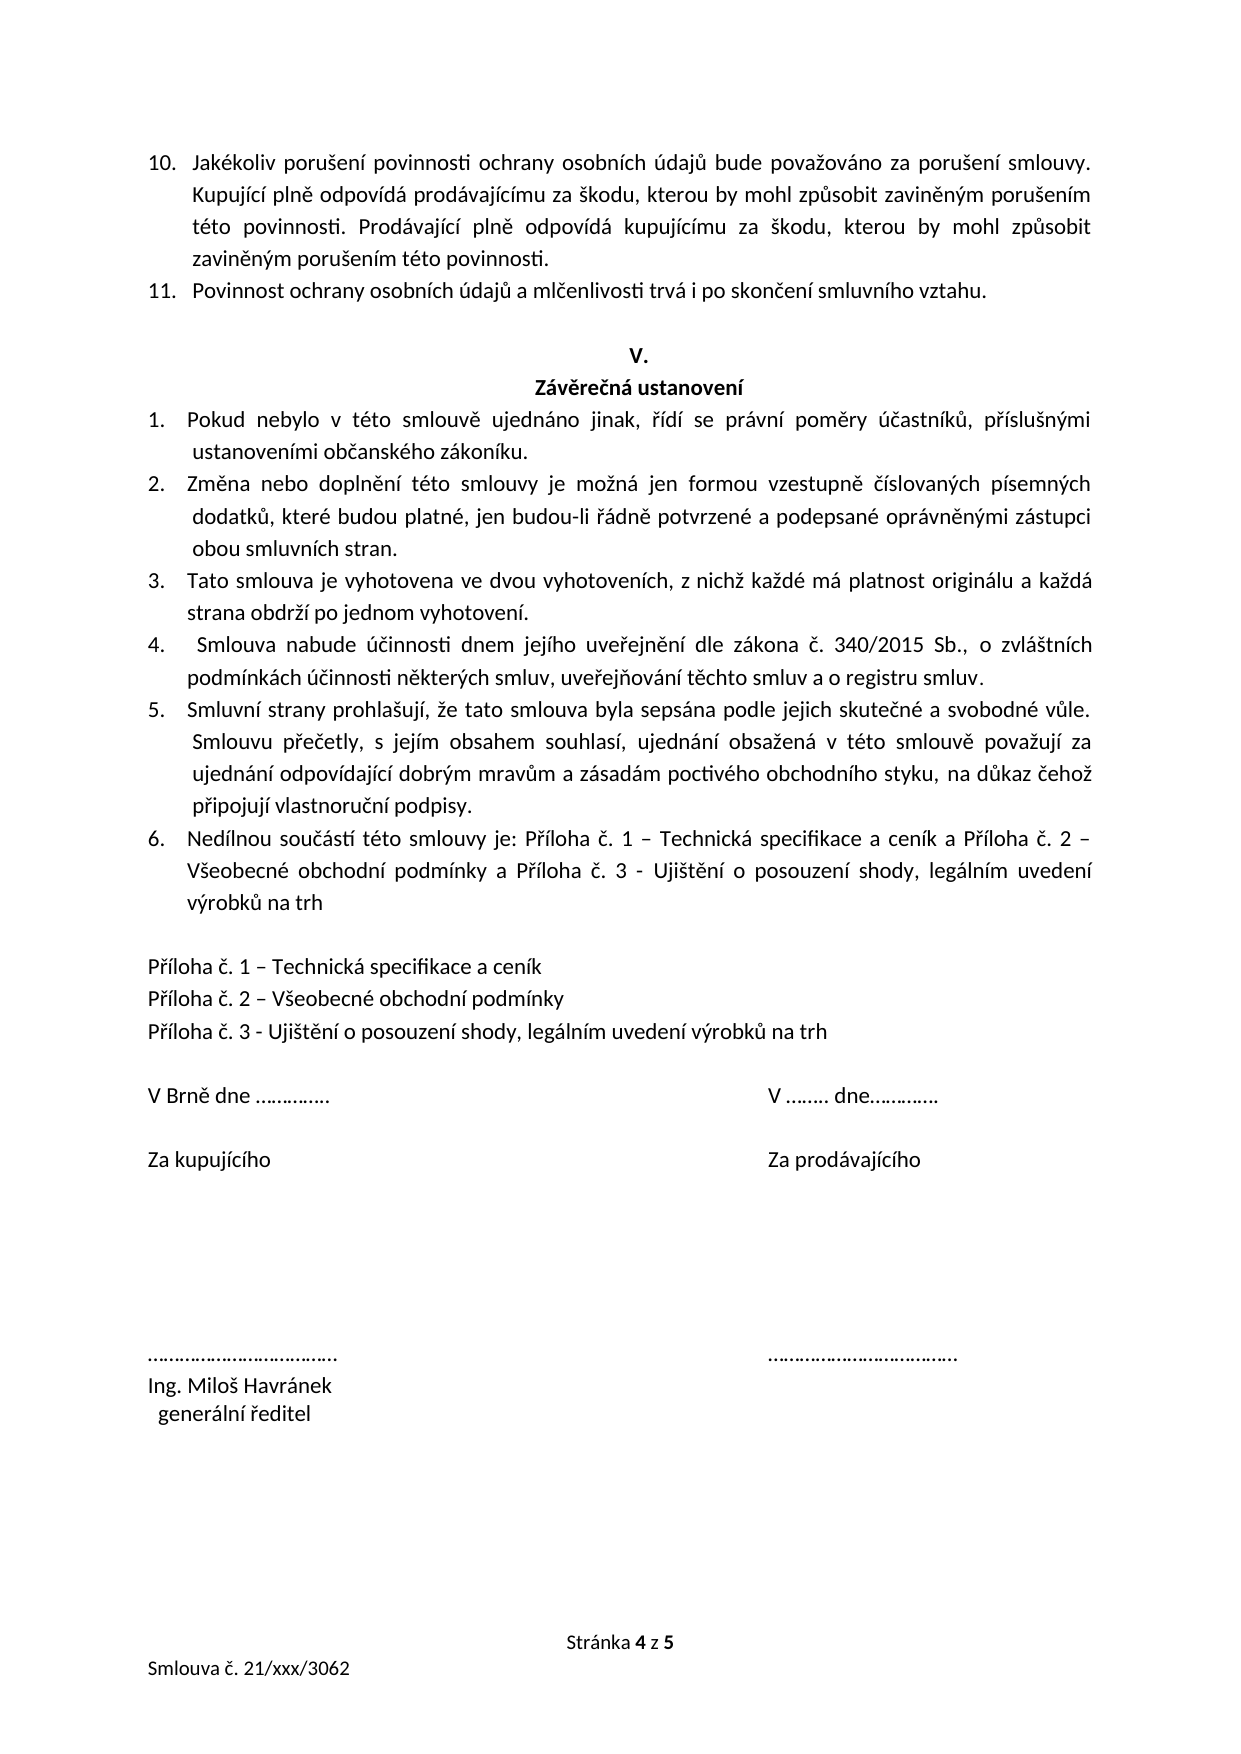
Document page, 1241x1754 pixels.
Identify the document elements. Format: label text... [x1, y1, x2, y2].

list Povinnost ochrany osobních údajů a mlčenlivosti trvá i po skončení smluvního vztahu. [148, 276, 1092, 304]
list Nedílnou součástí této smlouvy je: Příloha č. 1 – Technická specifikace a ceník a Příloha č. 2 – Všeobecné obchodní podmínky a Příloha č. 3 - Ujištění o posouzení shody, legálním uvedení výrobků na trh [148, 824, 1092, 916]
text V Brně dne ………….. V …….. dne…………. [148, 1081, 1092, 1109]
list Jakékoliv porušení povinnosti ochrany osobních údajů bude považováno za porušení smlouvy. Kupující plně odpovídá prodávajícímu za škodu, kterou by mohl způsobit zaviněným porušením této povinnosti. Prodávající plně odpovídá kupujícímu za škodu, kterou by mohl způsobit zaviněným porušením této povinnosti. [148, 148, 1092, 272]
text Příloha č. 2 – Všeobecné obchodní podmínky [148, 984, 1092, 1013]
text ……………………………… ……………………………… [148, 1339, 1092, 1367]
text Za kupujícího Za prodávajícího [148, 1146, 1092, 1173]
list Smlouva nabude účinnosti dnem jejího uveřejnění dle zákona č. 340/2015 Sb., o zvláštních podmínkách účinnosti některých smluv, uveřejňování těchto smluv a o registru smluv. [148, 631, 1092, 691]
text Příloha č. 3 - Ujištění o posouzení shody, legálním uvedení výrobků na trh [148, 1017, 1092, 1045]
list Změna nebo doplnění této smlouvy je možná jen formou vzestupně číslovaných písemných dodatků, které budou platné, jen budou-li řádně potvrzené a podepsané oprávněnými zástupci obou smluvních stran. [148, 469, 1092, 562]
text Ing. Miloš Havránek [148, 1371, 1092, 1399]
text V. [185, 341, 1092, 369]
list Smluvní strany prohlašují, že tato smlouva byla sepsána podle jejich skutečné a svobodné vůle. Smlouvu přečetly, s jejím obsahem souhlasí, ujednání obsažená v této smlouvě považují za ujednání odpovídající dobrým mravům a zásadám poctivého obchodního styku, na důkaz čehož připojují vlastnoruční podpisy. [148, 695, 1092, 819]
text generální ředitel [148, 1399, 1092, 1427]
text Příloha č. 1 – Technická specifikace a ceník [148, 952, 1092, 980]
list Tato smlouva je vyhotovena ve dvou vyhotoveních, z nichž každé má platnost originálu a každá strana obdrží po jednom vyhotovení. [148, 566, 1092, 626]
list Pokud nebylo v této smlouvě ujednáno jinak, řídí se právní poměry účastníků, příslušnými ustanoveními občanského zákoníku. [148, 405, 1092, 465]
text Závěrečná ustanovení [185, 373, 1092, 401]
